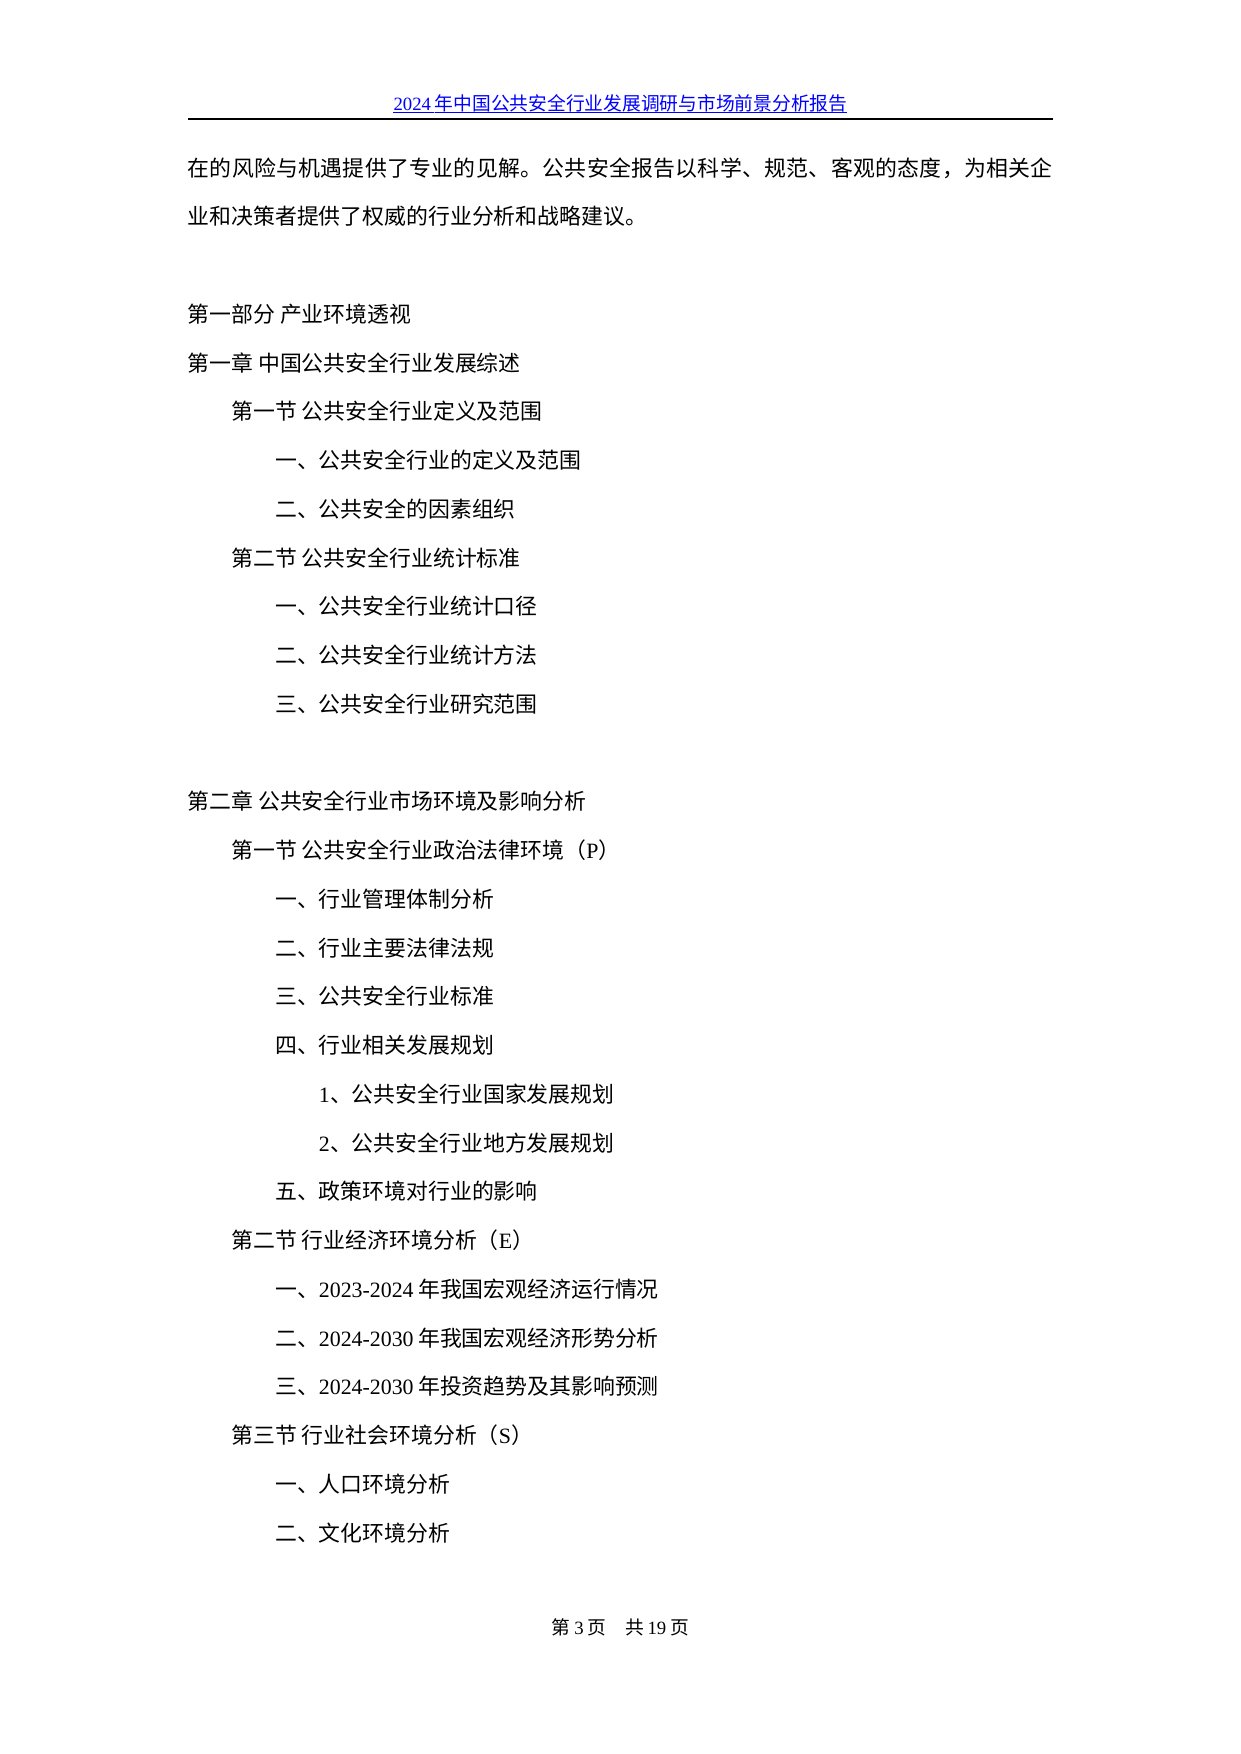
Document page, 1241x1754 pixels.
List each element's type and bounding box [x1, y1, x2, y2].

text [187, 150, 1053, 1548]
